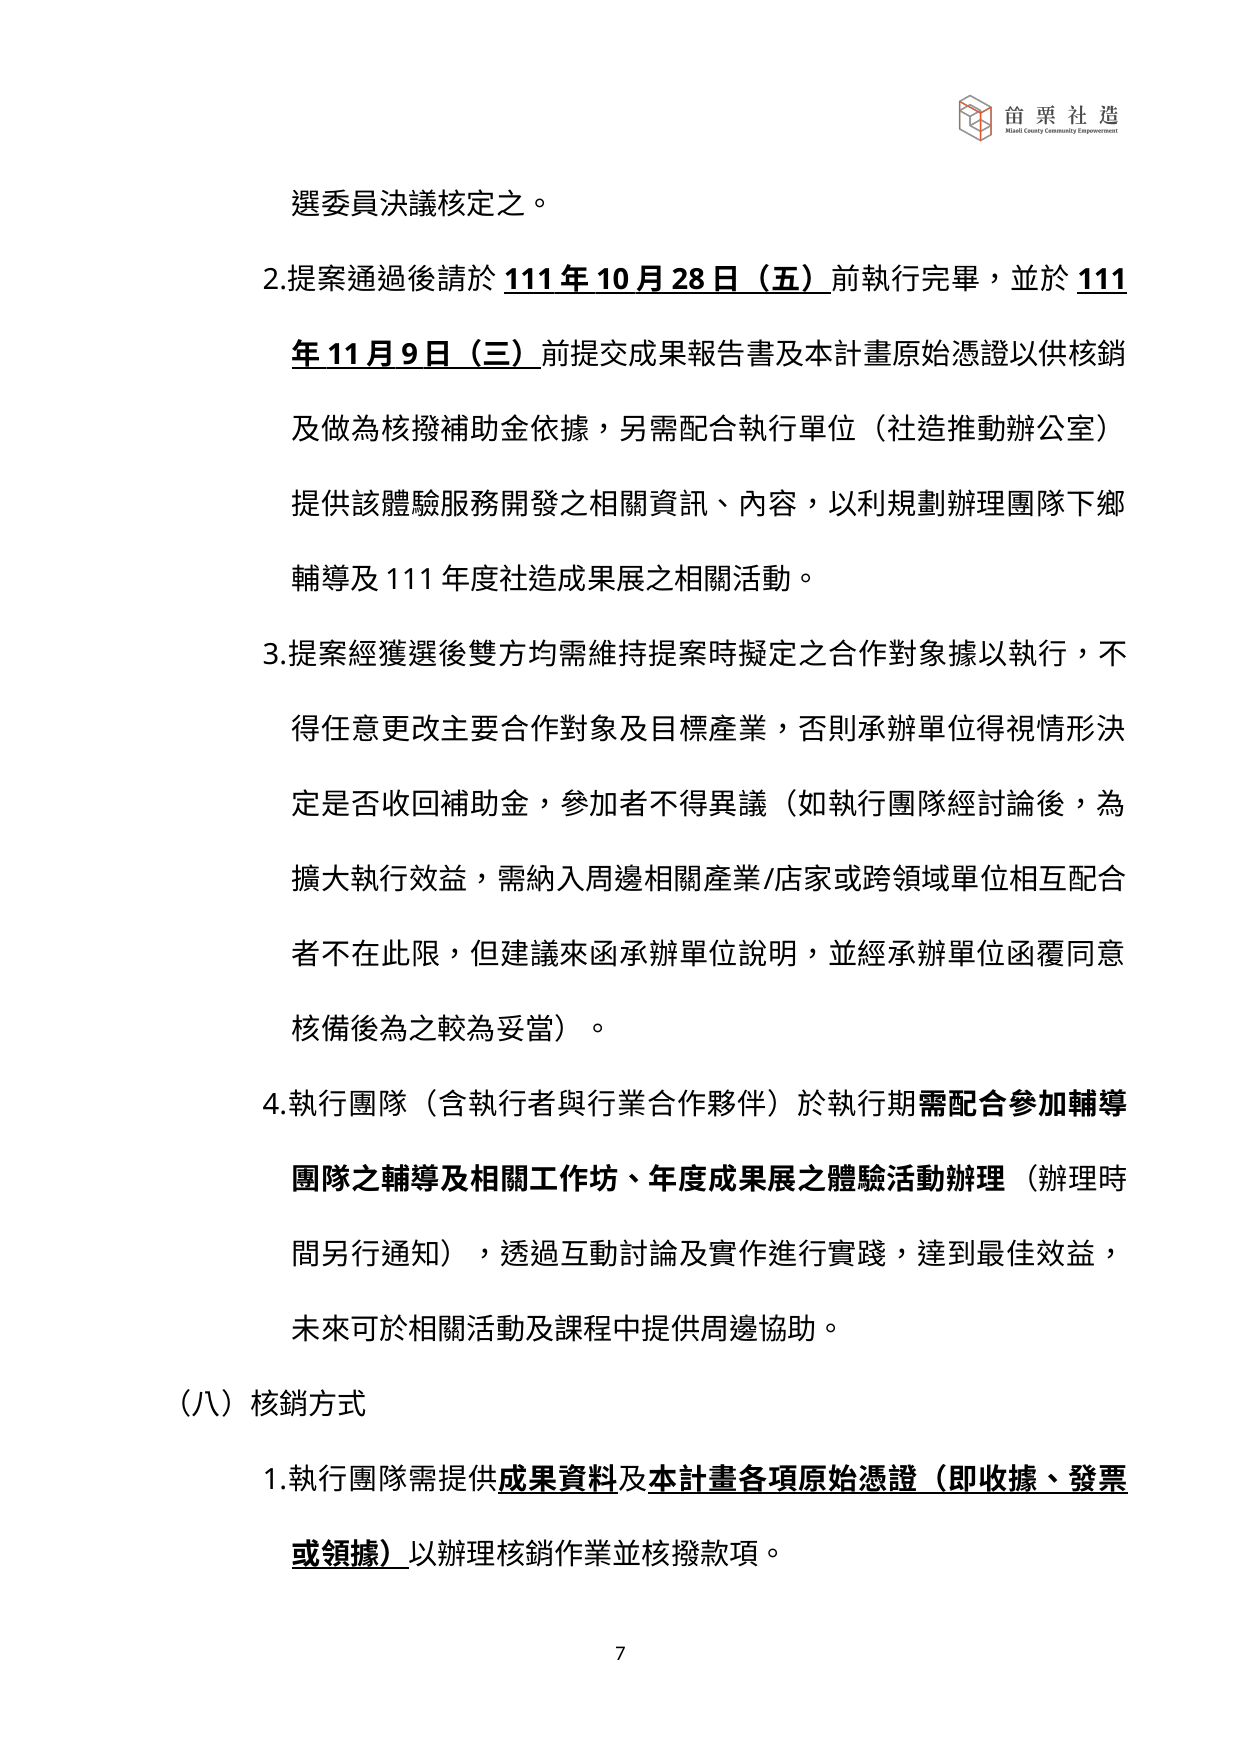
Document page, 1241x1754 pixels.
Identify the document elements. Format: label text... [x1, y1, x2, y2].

list 3.提案經獲選後雙方均需維持提案時擬定之合作對象據以執行，不得任意更改主要合作對象及目標產業，否則承辦單位得視情形決定是否收回補助金，參加者不得異議（如執行團隊經討論後，為擴大執行效益，需納入周邊相關產業/店家或跨領域單位相互配合者不在此限，但建議來函承辦單位說明，並經承辦單位函覆同意核備後為之較為妥當）。 [262, 614, 1128, 1064]
list 1.本徵件計畫將透過評選會議決選出通過者2案，各提案計畫通過與否及實際核撥之補助金額（每案最高上限為10萬元）將透過評選委員決議核定之。 [262, 164, 1128, 239]
picture [947, 88, 1128, 148]
list （八）核銷方式 [162, 1364, 1128, 1439]
text 1.執行團隊需提供成果資料及本計畫各項原始憑證（即收據、發票或領據）以辦理核銷作業並核撥款項。 [262, 1439, 1128, 1589]
list 4.執行團隊（含執行者與行業合作夥伴）於執行期需配合參加輔導團隊之輔導及相關工作坊、年度成果展之體驗活動辦理（辦理時間另行通知），透過互動討論及實作進行實踐，達到最佳效益，未來可於相關活動及課程中提供周邊協助。 [262, 1064, 1128, 1364]
list 2.提案通過後請於111年10月28日（五）前執行完畢，並於111年11月9日（三）前提交成果報告書及本計畫原始憑證以供核銷及做為核撥補助金依據，另需配合執行單位（社造推動辦公室）提供該體驗服務開發之相關資訊、內容，以利規劃辦理團隊下鄉輔導及111年度社造成果展之相關活動。 [262, 239, 1128, 614]
